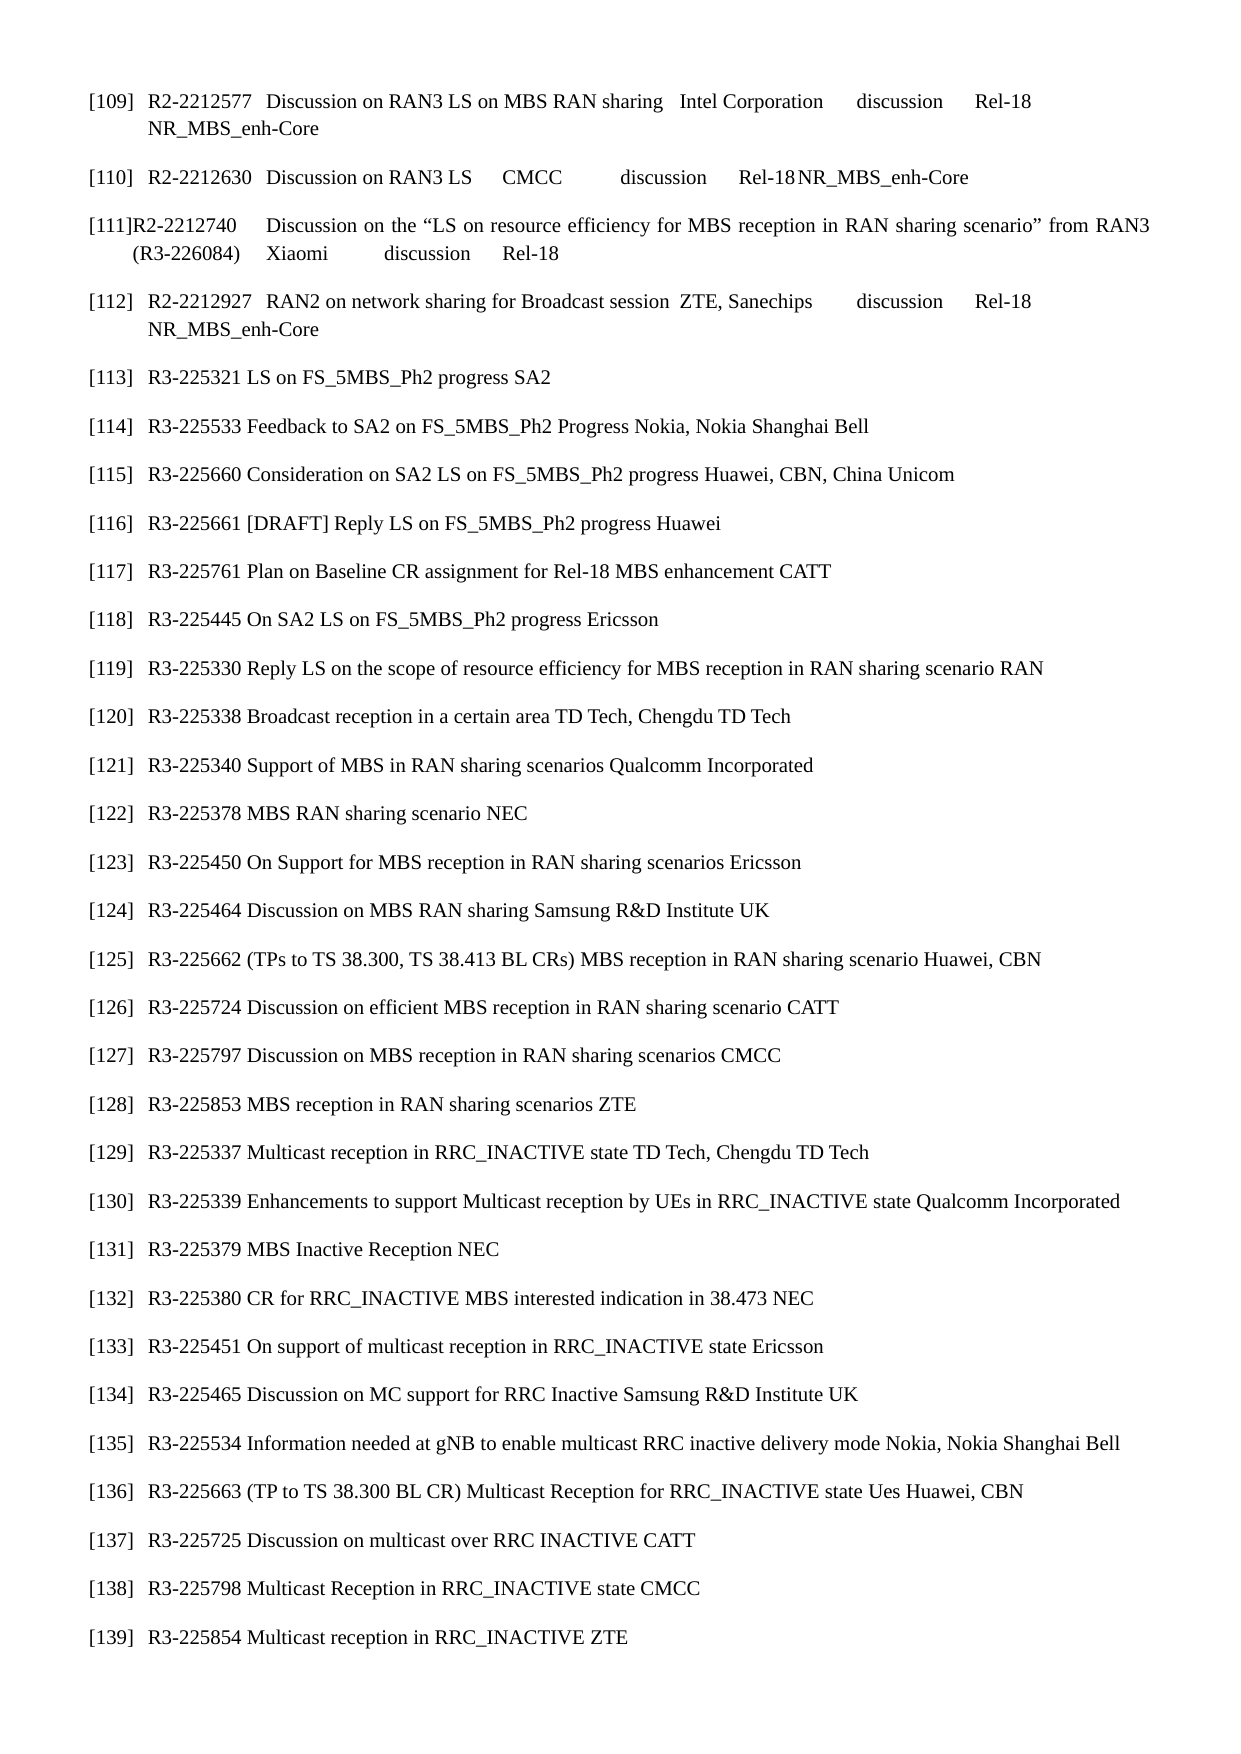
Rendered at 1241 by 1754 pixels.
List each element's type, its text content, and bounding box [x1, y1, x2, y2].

list R3-225464 Discussion on MBS RAN sharing Samsung R&D Institute UK [89, 898, 1152, 922]
list R2-2212577 Discussion on RAN3 LS on MBS RAN sharing Intel Corporation discussion Rel-18 NR_MBS_enh-Core [89, 89, 1152, 140]
list R3-225725 Discussion on multicast over RRC INACTIVE CATT [89, 1528, 1152, 1552]
list R3-225339 Enhancements to support Multicast reception by UEs in RRC_INACTIVE state Qualcomm Incorporated [89, 1189, 1152, 1213]
list R3-225724 Discussion on efficient MBS reception in RAN sharing scenario CATT [89, 995, 1152, 1019]
list R3-225378 MBS RAN sharing scenario NEC [89, 801, 1152, 825]
list R3-225660 Consideration on SA2 LS on FS_5MBS_Ph2 progress Huawei, CBN, China Unicom [89, 462, 1152, 486]
list R3-225798 Multicast Reception in RRC_INACTIVE state CMCC [89, 1576, 1152, 1600]
list R2-2212927 RAN2 on network sharing for Broadcast session ZTE, Sanechips discussion Rel-18 NR_MBS_enh-Core [89, 289, 1152, 341]
list R3-225662 (TPs to TS 38.300, TS 38.413 BL CRs) MBS reception in RAN sharing scenario Huawei, CBN [89, 946, 1152, 971]
list R3-225465 Discussion on MC support for RRC Inactive Samsung R&D Institute UK [89, 1382, 1152, 1406]
list R2-2212740 Discussion on the “LS on resource efficiency for MBS reception in RAN sharing scenario” from RAN3 (R3-226084) Xiaomi discussion Rel-18 [89, 213, 1152, 265]
list R3-225854 Multicast reception in RRC_INACTIVE ZTE [89, 1624, 1152, 1649]
list R3-225451 On support of multicast reception in RRC_INACTIVE state Ericsson [89, 1334, 1152, 1358]
list R3-225340 Support of MBS in RAN sharing scenarios Qualcomm Incorporated [89, 753, 1152, 777]
list R3-225797 Discussion on MBS reception in RAN sharing scenarios CMCC [89, 1043, 1152, 1067]
list R3-225445 On SA2 LS on FS_5MBS_Ph2 progress Ericsson [89, 607, 1152, 631]
list R3-225761 Plan on Baseline CR assignment for Rel-18 MBS enhancement CATT [89, 559, 1152, 583]
list R3-225330 Reply LS on the scope of resource efficiency for MBS reception in RAN sharing scenario RAN [89, 656, 1152, 680]
list R3-225450 On Support for MBS reception in RAN sharing scenarios Ericsson [89, 849, 1152, 874]
list R3-225853 MBS reception in RAN sharing scenarios ZTE [89, 1092, 1152, 1116]
list R3-225379 MBS Inactive Reception NEC [89, 1237, 1152, 1261]
list R2-2212630 Discussion on RAN3 LS CMCC discussion Rel-18 NR_MBS_enh-Core [89, 165, 1152, 189]
list R3-225380 CR for RRC_INACTIVE MBS interested indication in 38.473 NEC [89, 1286, 1152, 1309]
list R3-225661 [DRAFT] Reply LS on FS_5MBS_Ph2 progress Huawei [89, 511, 1152, 534]
list R3-225534 Information needed at gNB to enable multicast RRC inactive delivery mode Nokia, Nokia Shanghai Bell [89, 1431, 1152, 1455]
list R3-225663 (TP to TS 38.300 BL CR) Multicast Reception for RRC_INACTIVE state Ues Huawei, CBN [89, 1479, 1152, 1503]
list R3-225338 Broadcast reception in a certain area TD Tech, Chengdu TD Tech [89, 704, 1152, 728]
list R3-225337 Multicast reception in RRC_INACTIVE state TD Tech, Chengdu TD Tech [89, 1140, 1152, 1164]
list R3-225321 LS on FS_5MBS_Ph2 progress SA2 [89, 365, 1152, 389]
list R3-225533 Feedback to SA2 on FS_5MBS_Ph2 Progress Nokia, Nokia Shanghai Bell [89, 414, 1152, 438]
